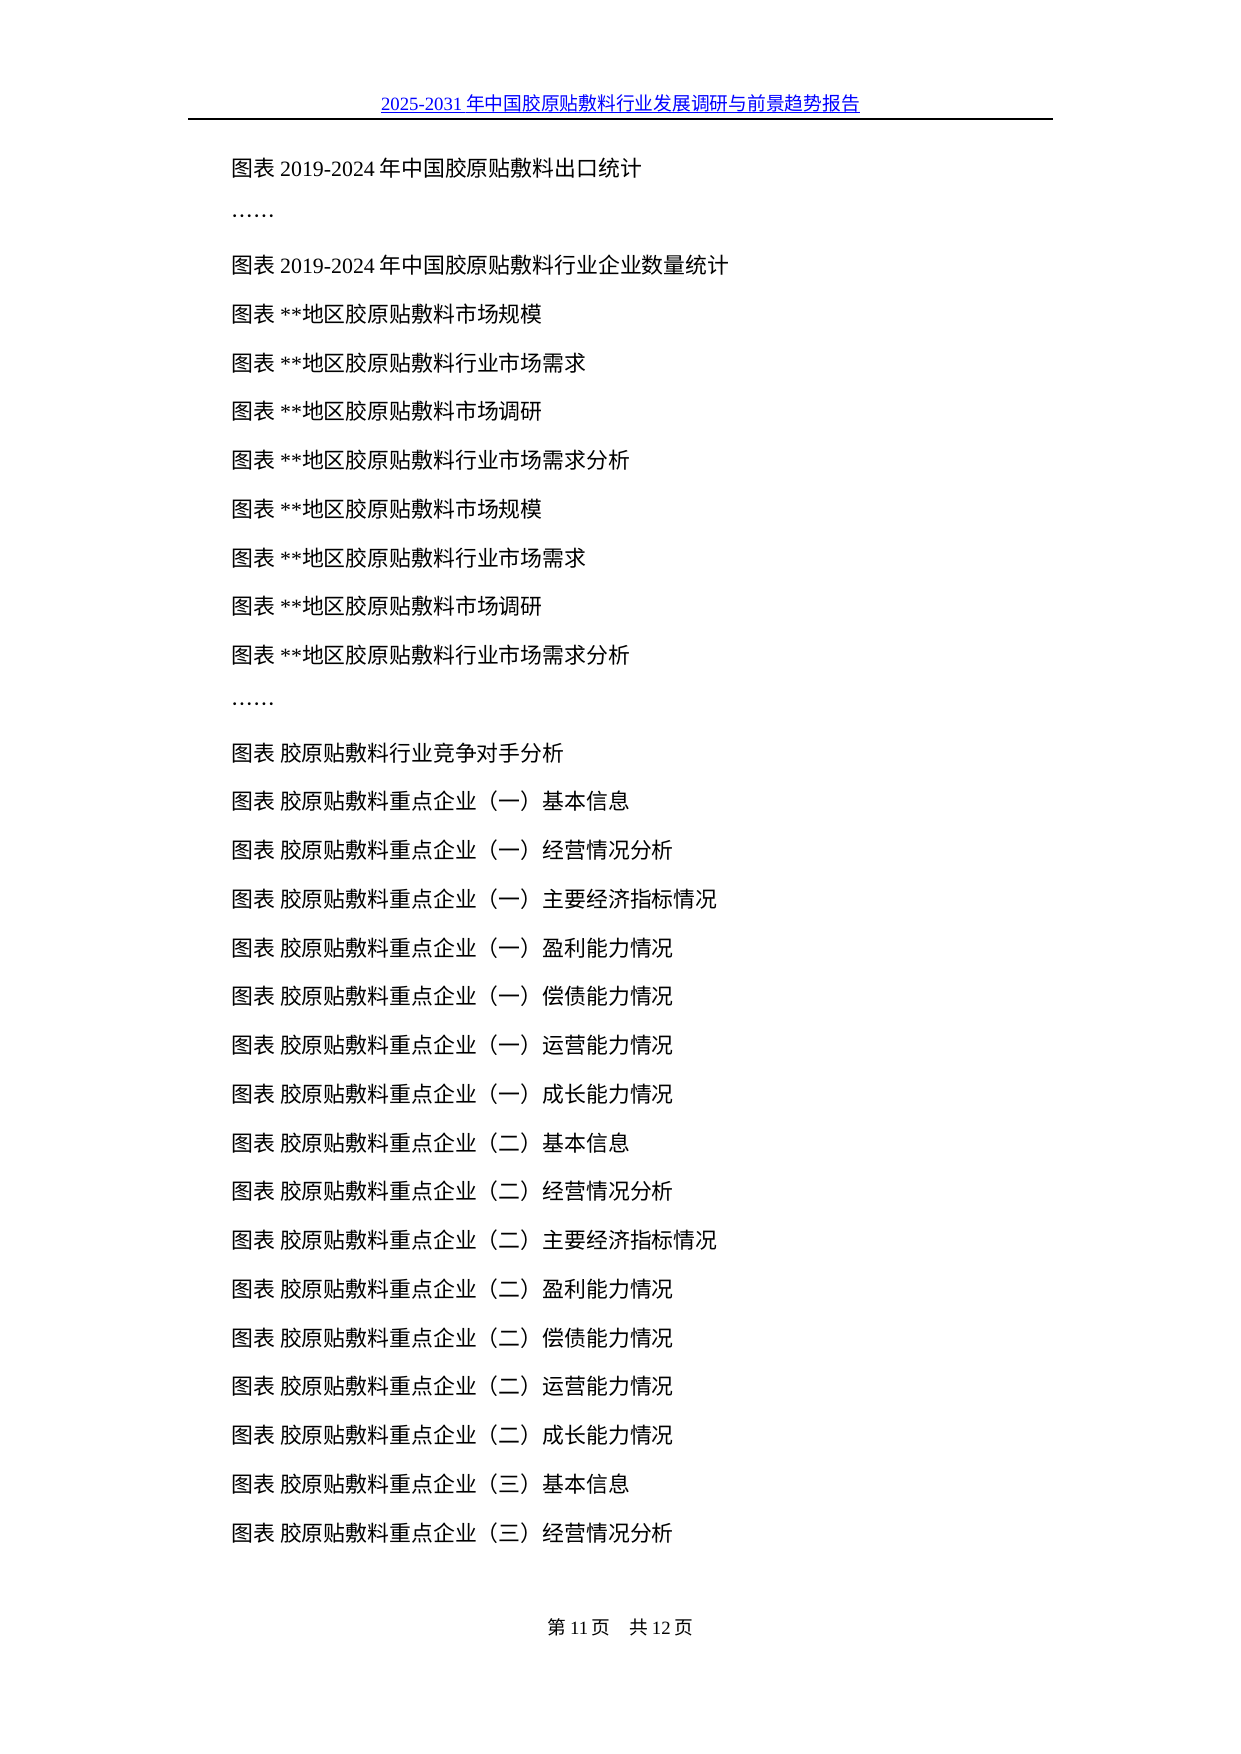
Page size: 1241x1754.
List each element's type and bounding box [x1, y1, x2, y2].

text [187, 150, 1053, 1548]
